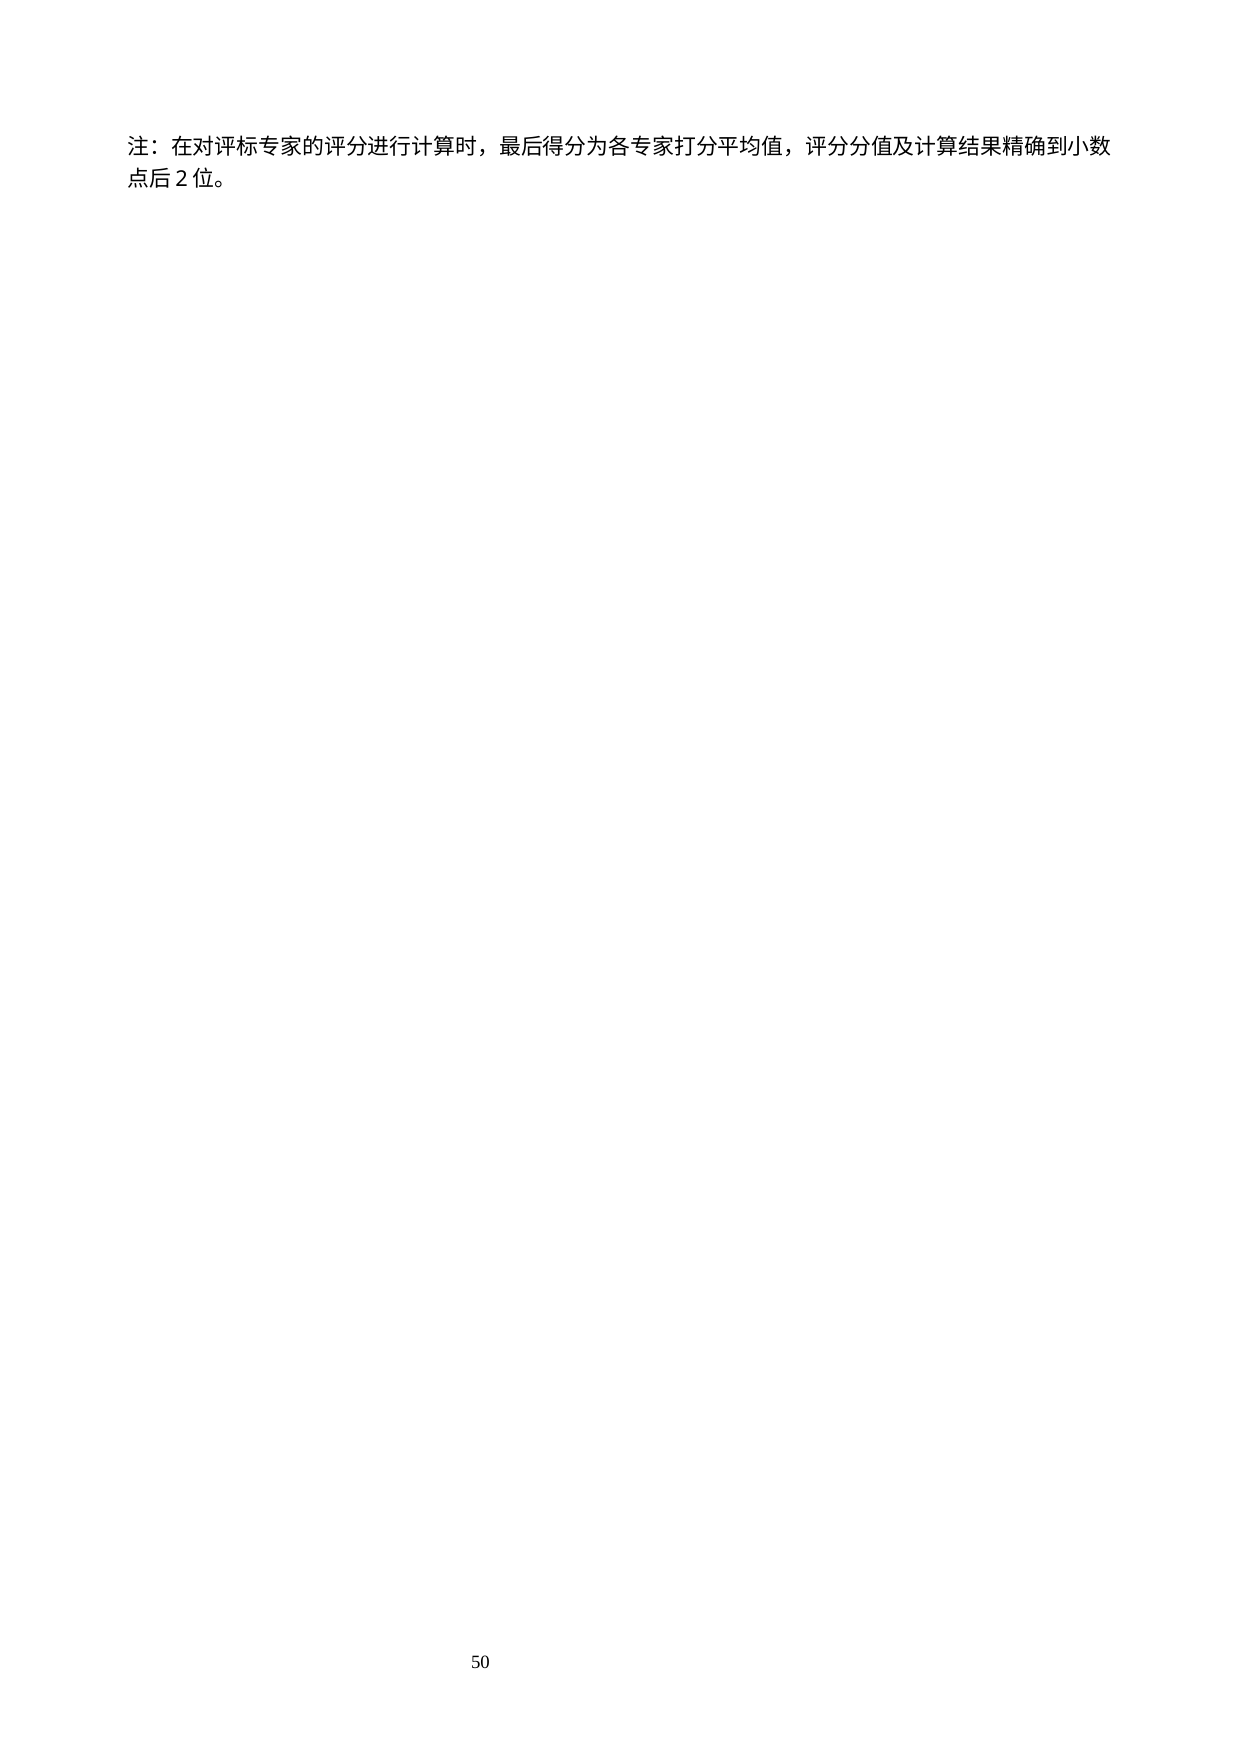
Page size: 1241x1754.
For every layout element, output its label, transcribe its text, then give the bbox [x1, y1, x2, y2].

text 注：在对评标专家的评分进行计算时，最后得分为各专家打分平均值，评分分值及计算结果精确到小数点后2位。 [127, 128, 1115, 193]
